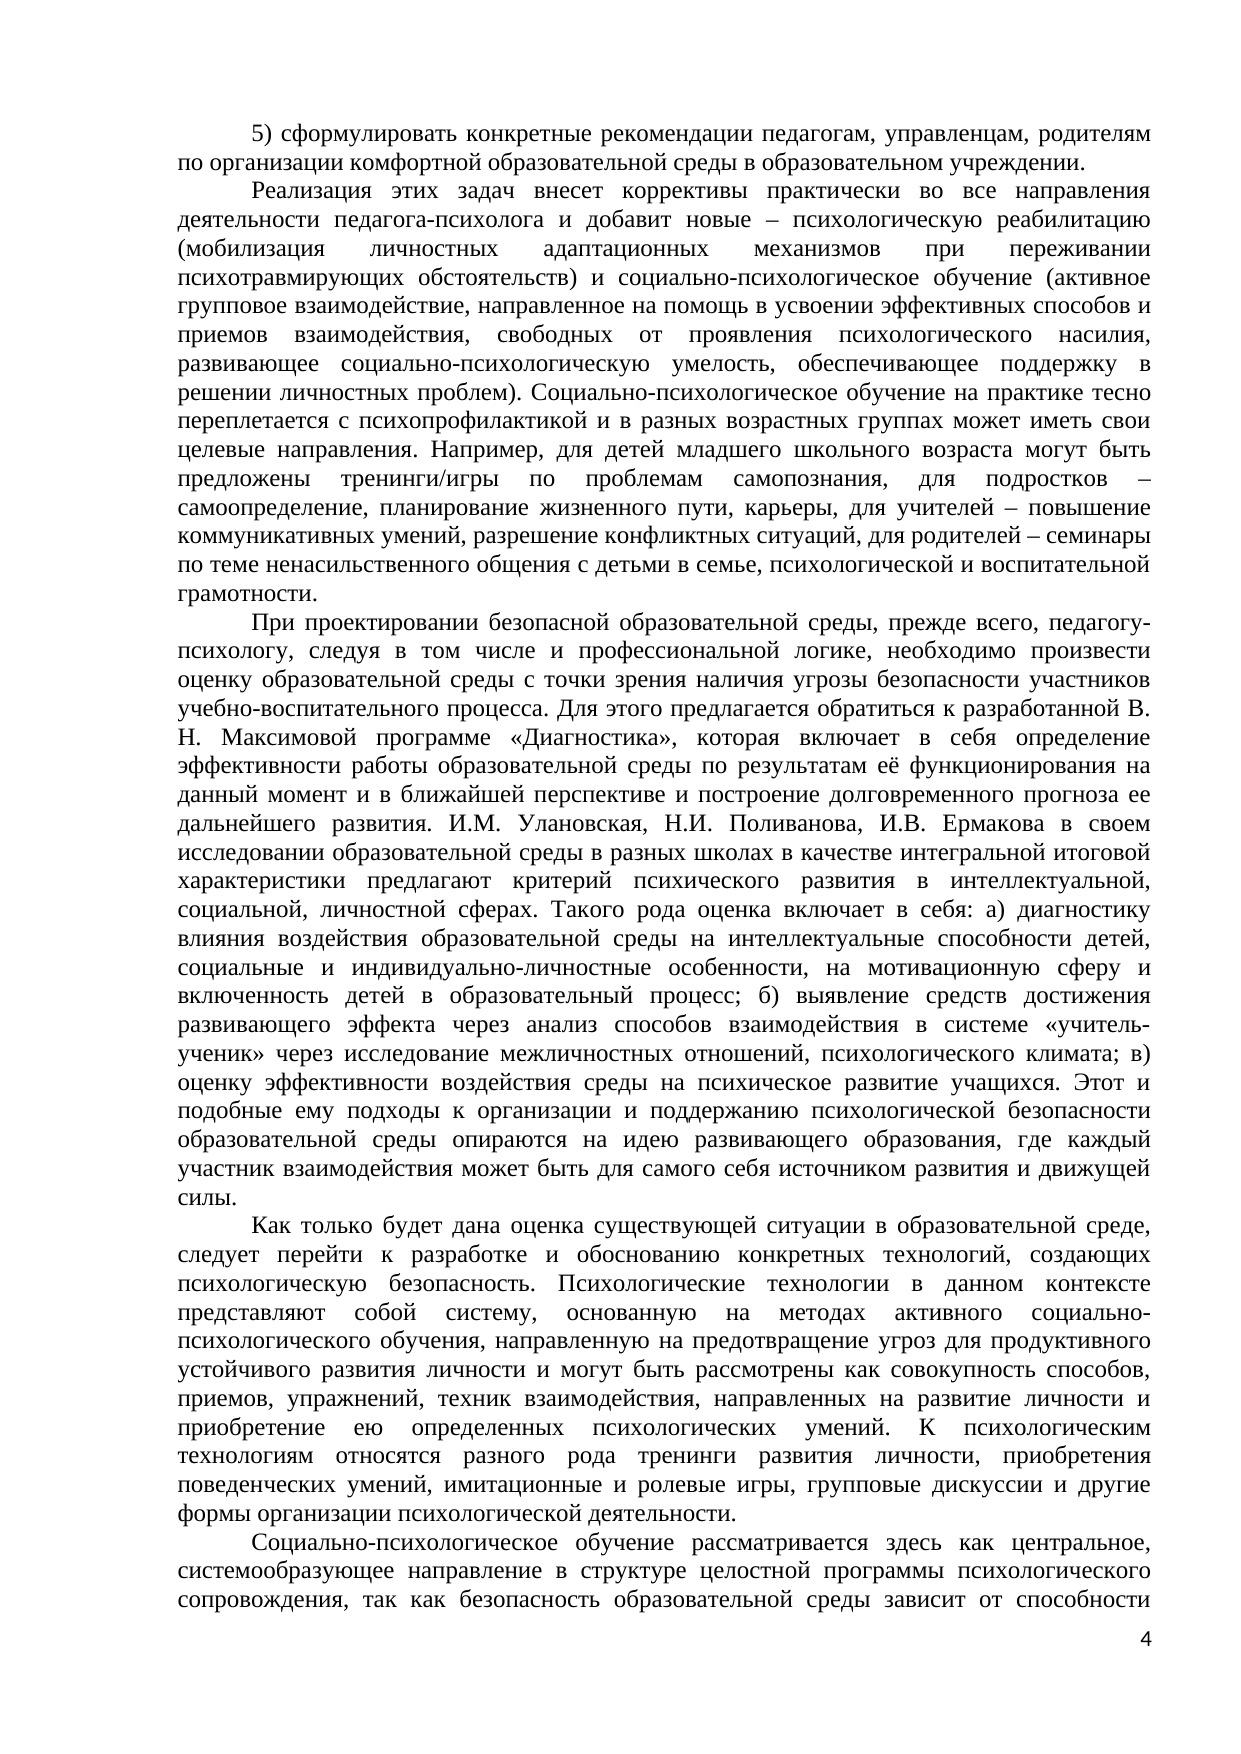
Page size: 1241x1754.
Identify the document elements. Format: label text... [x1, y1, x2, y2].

text При проектировании безопасной образовательной среды, прежде всего, педагогу-психологу, следуя в том числе и профессиональной логике, необходимо произвести оценку образовательной среды с точки зрения наличия угрозы безопасности участников учебно-воспитательного процесса. Для этого предлагается обратиться к разработанной В. Н. Максимовой программе «Диагностика», которая включает в себя определение эффективности работы образовательной среды по результатам её функционирования на данный момент и в ближайшей перспективе и построение долговременного прогноза ее дальнейшего развития. И.М. Улановская, Н.И. Поливанова, И.В. Ермакова в своем исследовании образовательной среды в разных школах в качестве интегральной итоговой характеристики предлагают критерий психического развития в интеллектуальной, социальной, личностной сферах. Такого рода оценка включает в себя: а) диагностику влияния воздействия образовательной среды на интеллектуальные способности детей, социальные и индивидуально-личностные особенности, на мотивационную сферу и включенность детей в образовательный процесс; б) выявление средств достижения развивающего эффекта через анализ способов взаимодействия в системе «учитель-ученик» через исследование межличностных отношений, психологического климата; в) оценку эффективности воздействия среды на психическое развитие учащихся. Этот и подобные ему подходы к организации и поддержанию психологической безопасности образовательной среды опираются на идею развивающего образования, где каждый участник взаимодействия может быть для самого себя источником развития и движущей силы. [177, 607, 1152, 1211]
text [177, 1527, 1152, 1613]
text 5) сформулировать конкретные рекомендации педагогам, управленцам, родителям по организации комфортной образовательной среды в образовательном учреждении. [177, 118, 1152, 176]
text Реализация этих задач внесет коррективы практически во все направления деятельности педагога-психолога и добавит новые – психологическую реабилитацию (мобилизация личностных адаптационных механизмов при переживании психотравмирующих обстоятельств) и социально-психологическое обучение (активное групповое взаимодействие, направленное на помощь в усвоении эффективных способов и приемов взаимодействия, свободных от проявления психологического насилия, развивающее социально-психологическую умелость, обеспечивающее поддержку в решении личностных проблем). Социально-психологическое обучение на практике тесно переплетается с психопрофилактикой и в разных возрастных группах может иметь свои целевые направления. Например, для детей младшего школьного возраста могут быть предложены тренинги/игры по проблемам самопознания, для подростков – самоопределение, планирование жизненного пути, карьеры, для учителей – повышение коммуникативных умений, разрешение конфликтных ситуаций, для родителей – семинары по теме ненасильственного общения с детьми в семье, психологической и воспитательной грамотности. [177, 176, 1152, 607]
text Как только будет дана оценка существующей ситуации в образовательной среде, следует перейти к разработке и обоснованию конкретных технологий, создающих психологическую безопасность. Психологические технологии в данном контексте представляют собой систему, основанную на методах активного социально-психологического обучения, направленную на предотвращение угроз для продуктивного устойчивого развития личности и могут быть рассмотрены как совокупность способов, приемов, упражнений, техник взаимодействия, направленных на развитие личности и приобретение ею определенных психологических умений. К психологическим технологиям относятся разного рода тренинги развития личности, приобретения поведенческих умений, имитационные и ролевые игры, групповые дискуссии и другие формы организации психологической деятельности. [177, 1211, 1152, 1527]
